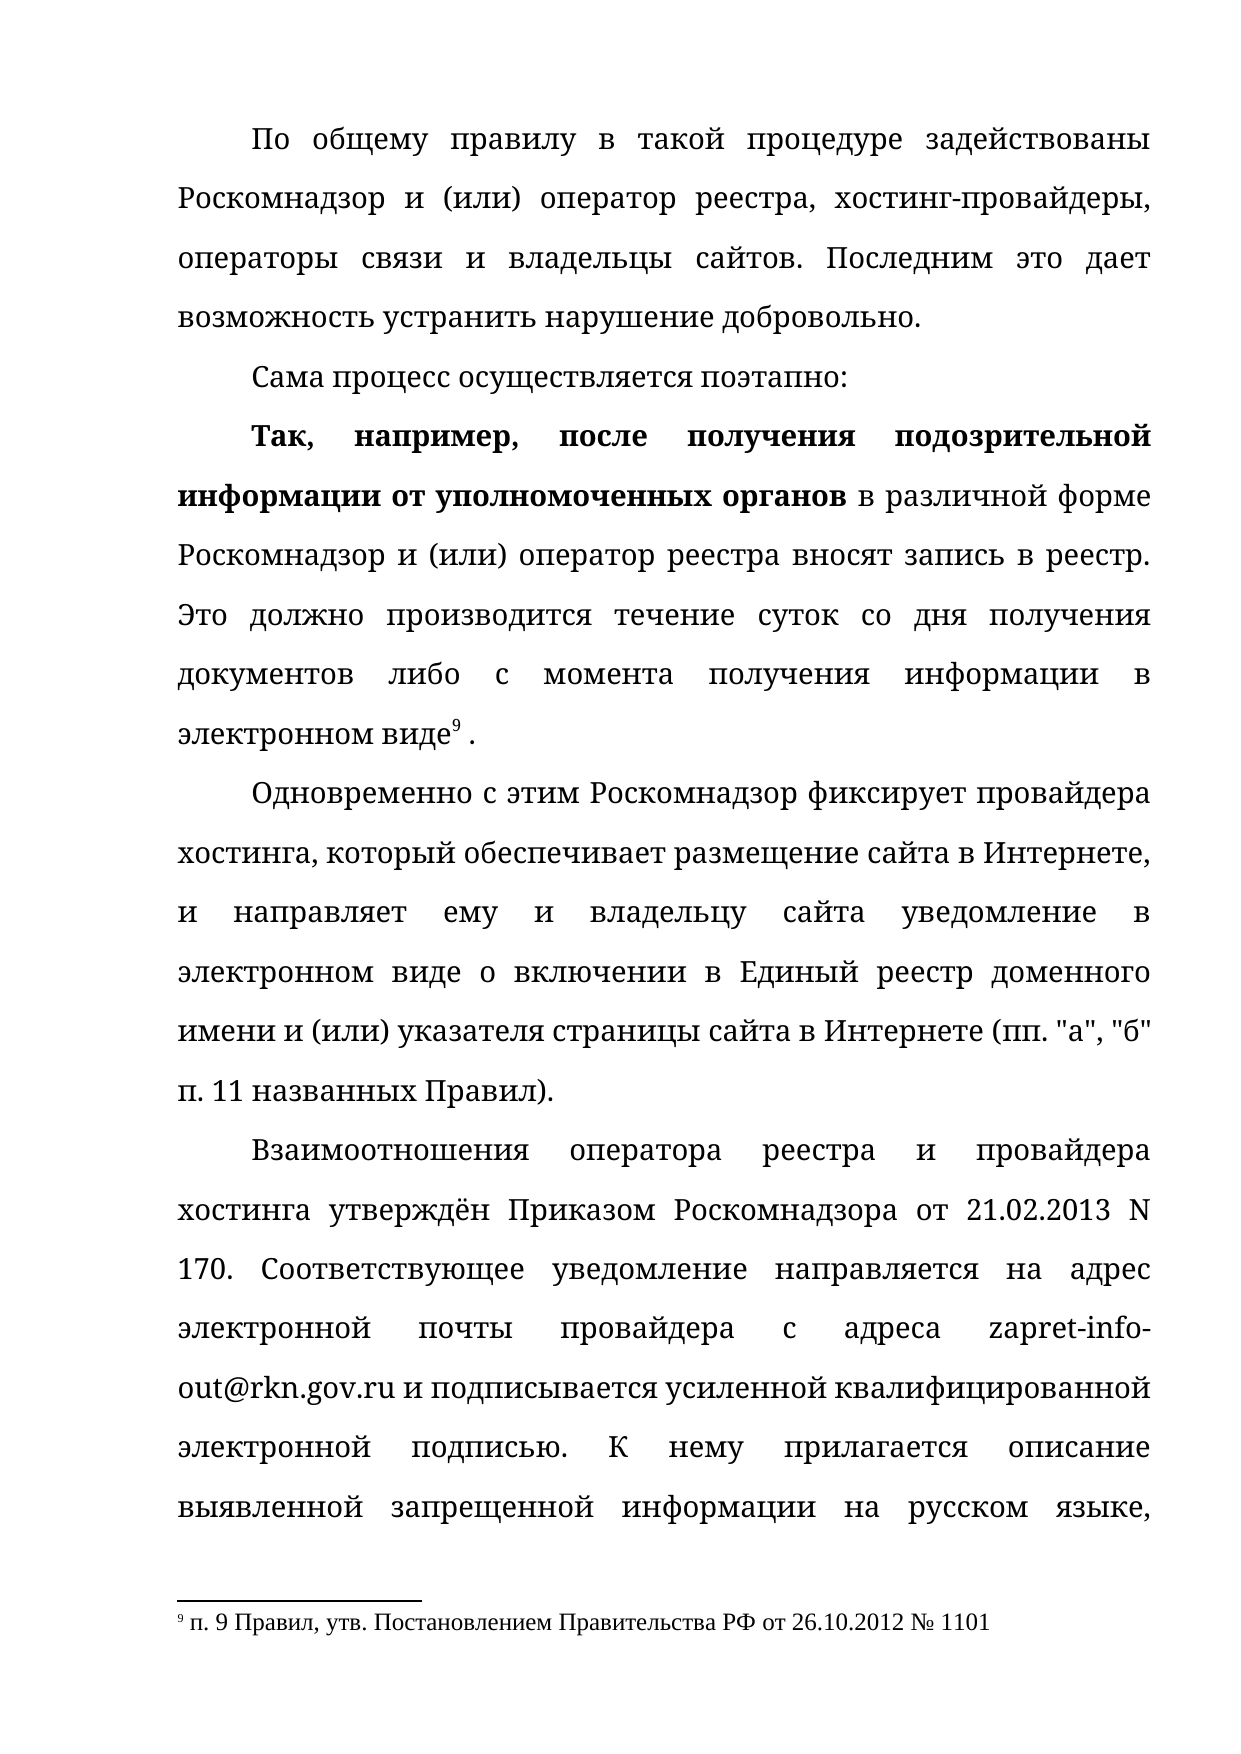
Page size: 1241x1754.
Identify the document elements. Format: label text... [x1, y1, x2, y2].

text Одновременно с этим Роскомнадзор фиксирует провайдера хостинга, который обеспечивает размещение сайта в Интернете, и направляет ему и владельцу сайта уведомление в электронном виде о включении в Единый реестр доменного имени и (или) указателя страницы сайта в Интернете (пп. "а", "б" п. 11 названных Правил). [177, 772, 1152, 1109]
text Так, например, после получения подозрительной информации от уполномоченных органов в различной форме Роскомнадзор и (или) оператор реестра вносят запись в реестр. Это должно производится течение суток со дня получения документов либо с момента получения информации в электронном виде . [177, 416, 1152, 753]
text Сама процесс осуществляется поэтапно: [177, 356, 1152, 396]
text По общему правилу в такой процедуре задействованы Роскомнадзор и (или) оператор реестра, хостинг-провайдеры, операторы связи и владельцы сайтов. Последним это дает возможность устранить нарушение добровольно. [177, 118, 1152, 336]
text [177, 1129, 1152, 1526]
